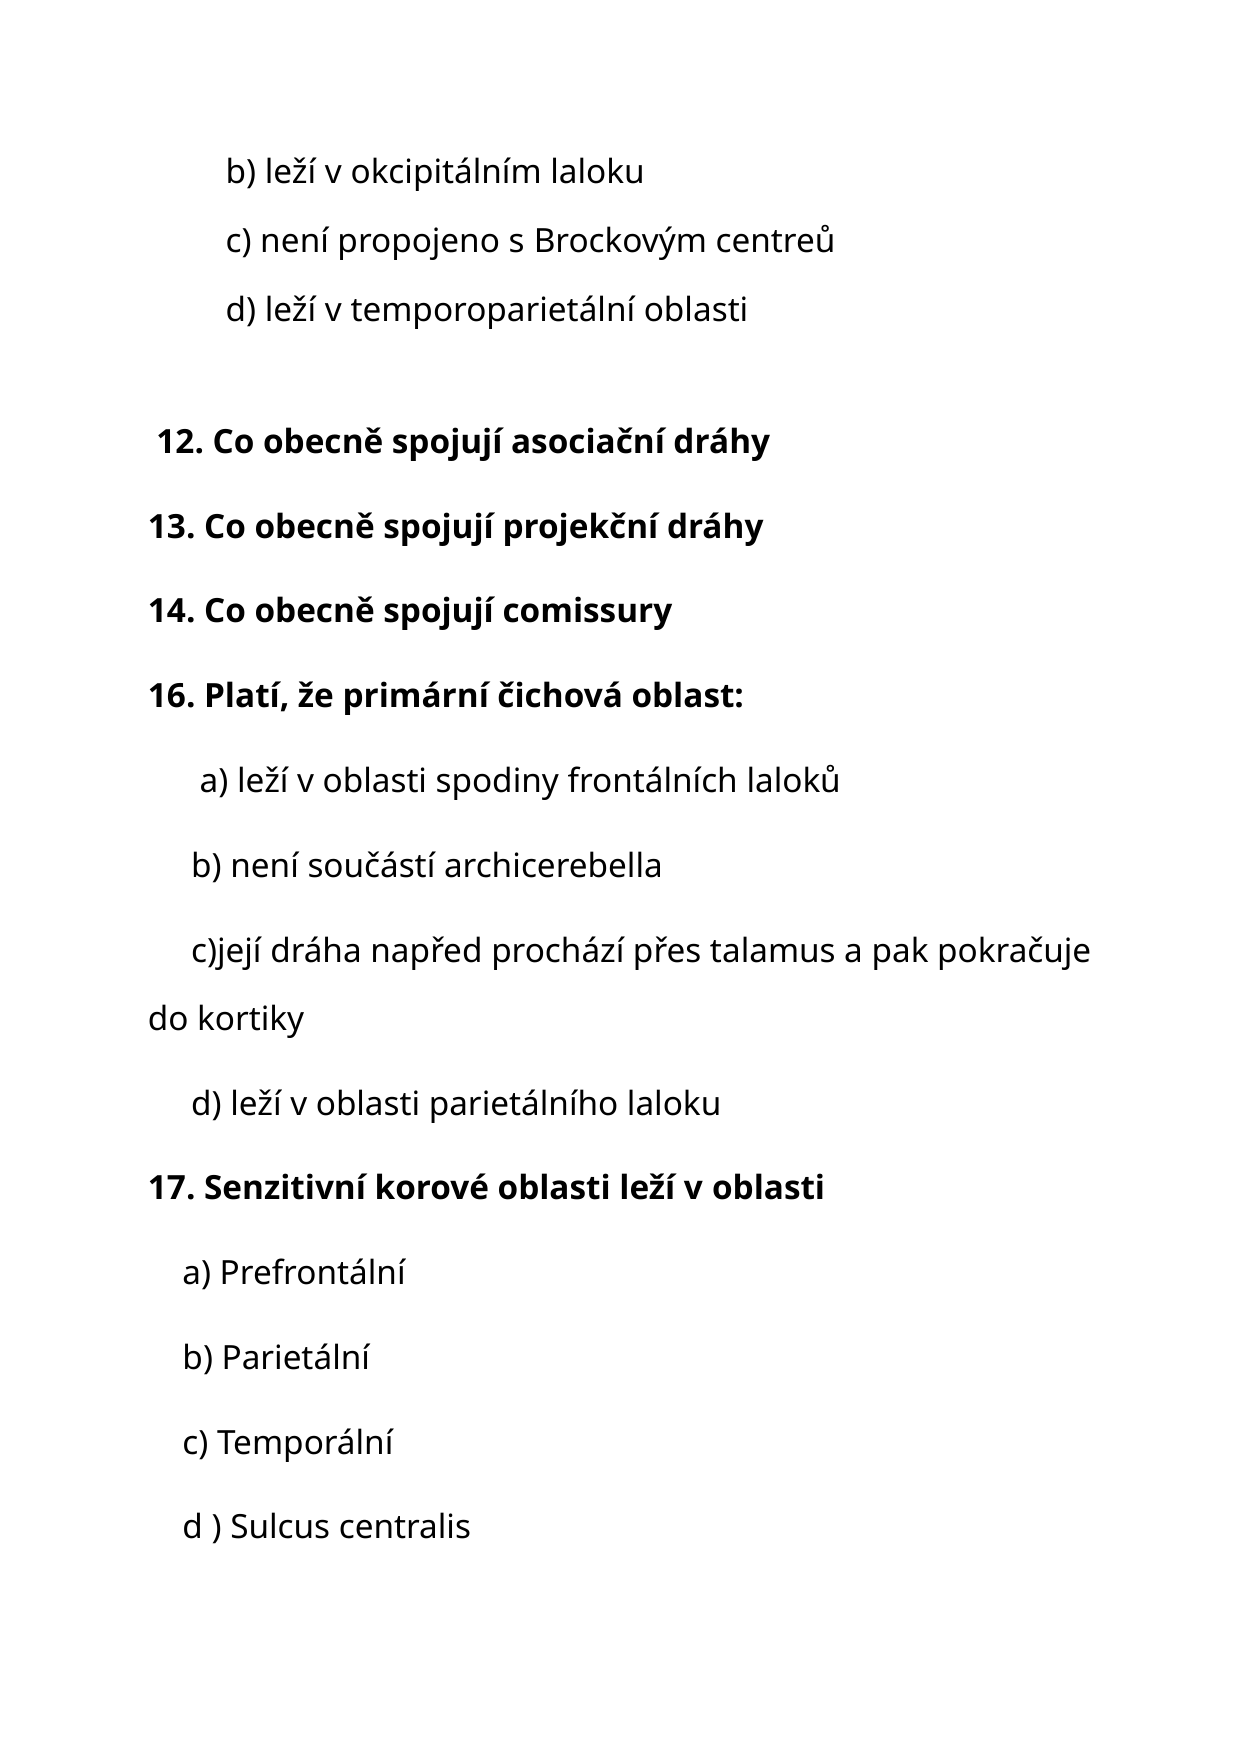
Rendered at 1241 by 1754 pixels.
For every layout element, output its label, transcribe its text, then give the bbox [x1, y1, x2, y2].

text 13. Co obecně spojují projekční dráhy [148, 502, 1093, 548]
text c)její dráha napřed prochází přes talamus a pak pokračuje do kortiky [148, 926, 1093, 1040]
text b) leží v okcipitálním laloku [148, 148, 1093, 193]
text a) Prefrontální [148, 1249, 1093, 1294]
text d ) Sulcus centralis [148, 1503, 1093, 1549]
text d) leží v oblasti parietálního laloku [148, 1079, 1093, 1125]
text c) Temporální [148, 1418, 1093, 1464]
text c) není propojeno s Brockovým centreů [148, 216, 1093, 262]
text d) leží v temporoparietální oblasti [148, 285, 1093, 331]
text 14. Co obecně spojují comissury [148, 587, 1093, 633]
text b) není součástí archicerebella [148, 842, 1093, 887]
text 12. Co obecně spojují asociační dráhy [148, 418, 1093, 463]
text b) Parietální [148, 1334, 1093, 1379]
text 17. Senzitivní korové oblasti leží v oblasti [148, 1164, 1093, 1209]
text 16. Platí, že primární čichová oblast: [148, 672, 1093, 717]
text a) leží v oblasti spodiny frontálních laloků [148, 757, 1093, 802]
